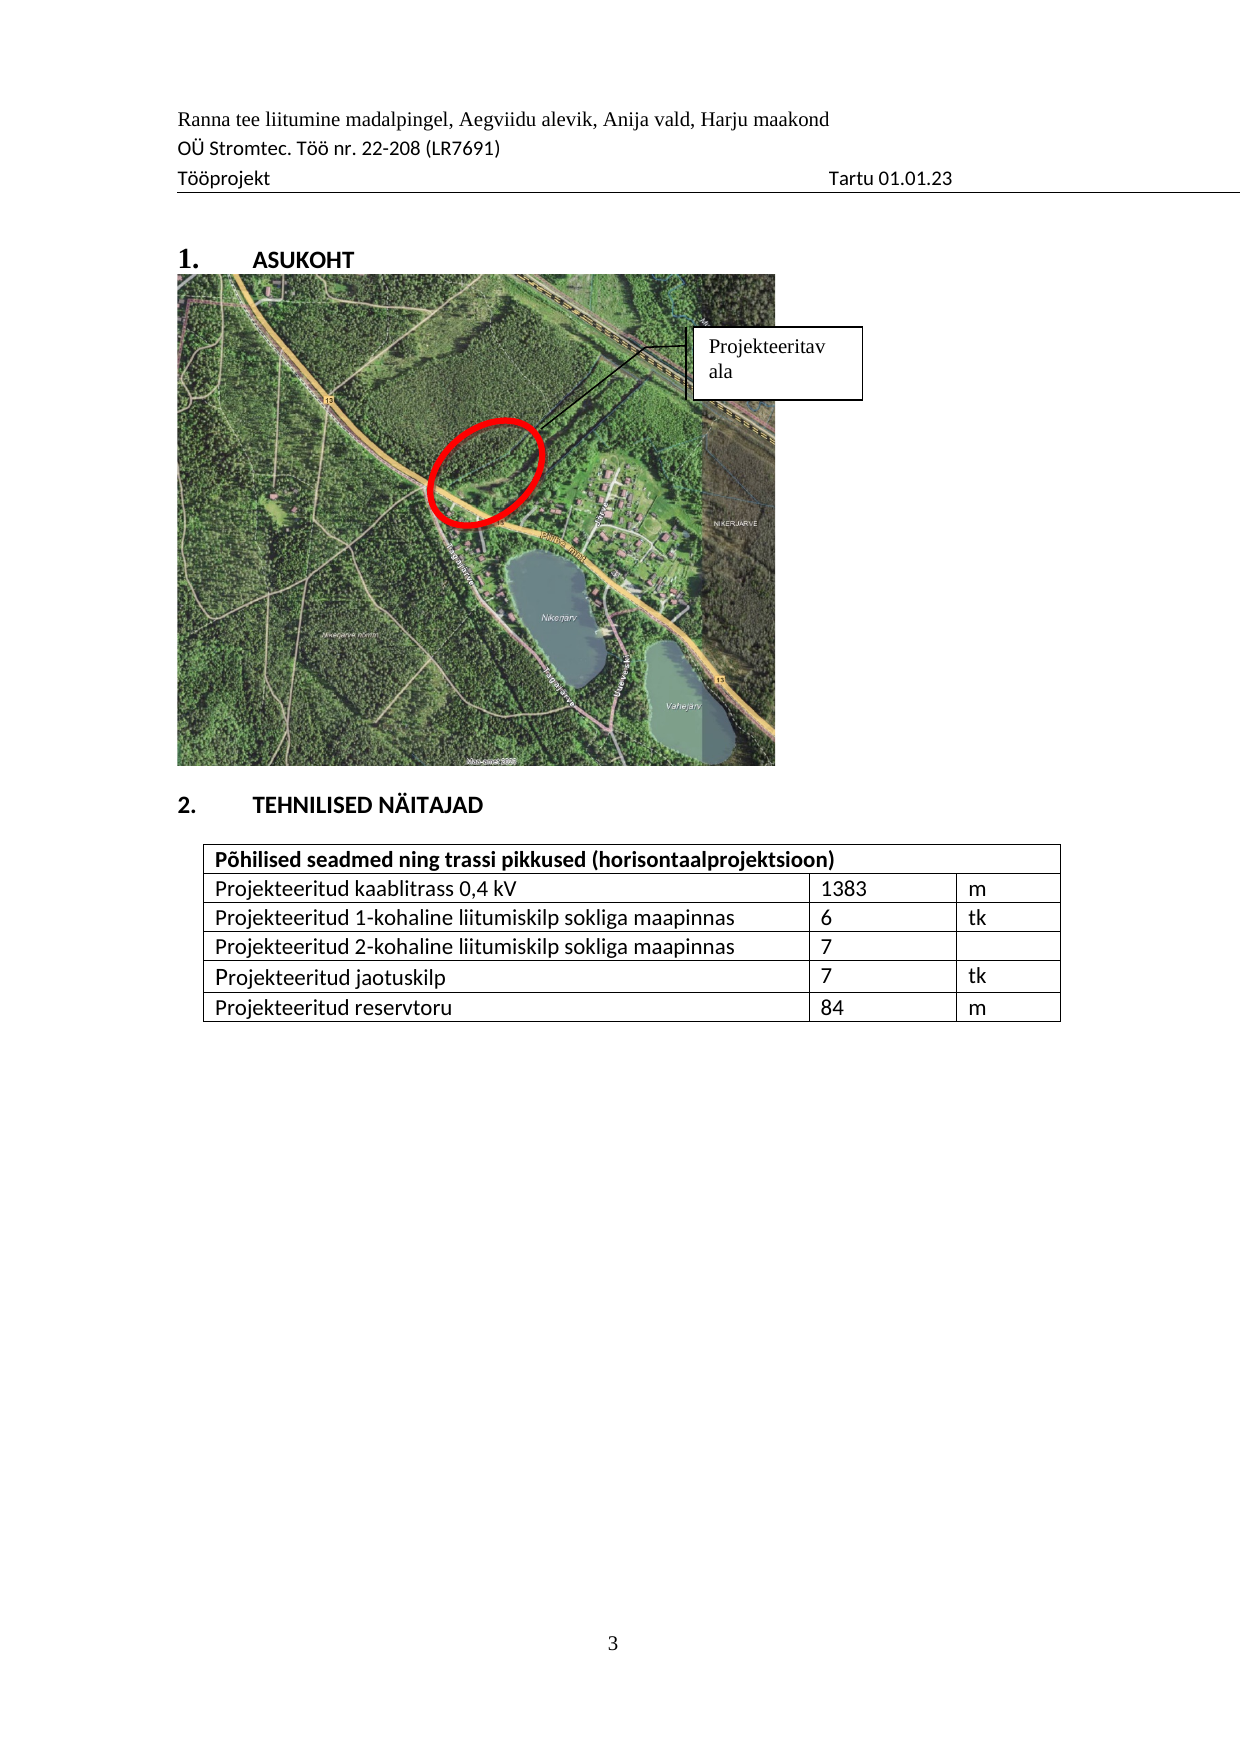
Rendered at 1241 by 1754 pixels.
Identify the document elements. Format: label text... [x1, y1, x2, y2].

table_cell Projekteeritud jaotuskilp [204, 961, 809, 992]
table_cell 6 [810, 903, 956, 931]
table_cell tk [957, 903, 1060, 931]
table_header Põhilised seadmed ning trassi pikkused (horisontaalprojektsioon) [204, 845, 1060, 873]
table_cell Projekteeritud 1-kohaline liitumiskilp sokliga maapinnas [204, 903, 809, 931]
table_cell Projekteeritud reservtoru [204, 993, 809, 1021]
picture [177, 274, 776, 766]
table_cell Projekteeritud 2-kohaline liitumiskilp sokliga maapinnas [204, 932, 809, 960]
table_cell Projekteeritud kaablitrass 0,4 kV [204, 874, 809, 902]
table_cell 1383 [810, 874, 956, 902]
table_cell [957, 932, 1060, 960]
table_cell 7 [810, 961, 956, 992]
table_cell 7 [810, 932, 956, 960]
subtitle TEHNILISED NÄITAJAD [177, 789, 1048, 820]
table_cell tk [957, 961, 1060, 992]
subtitle ASUKOHT [177, 241, 1048, 275]
table_cell 84 [810, 993, 956, 1021]
table_cell m [957, 993, 1060, 1021]
table_cell m [957, 874, 1060, 902]
